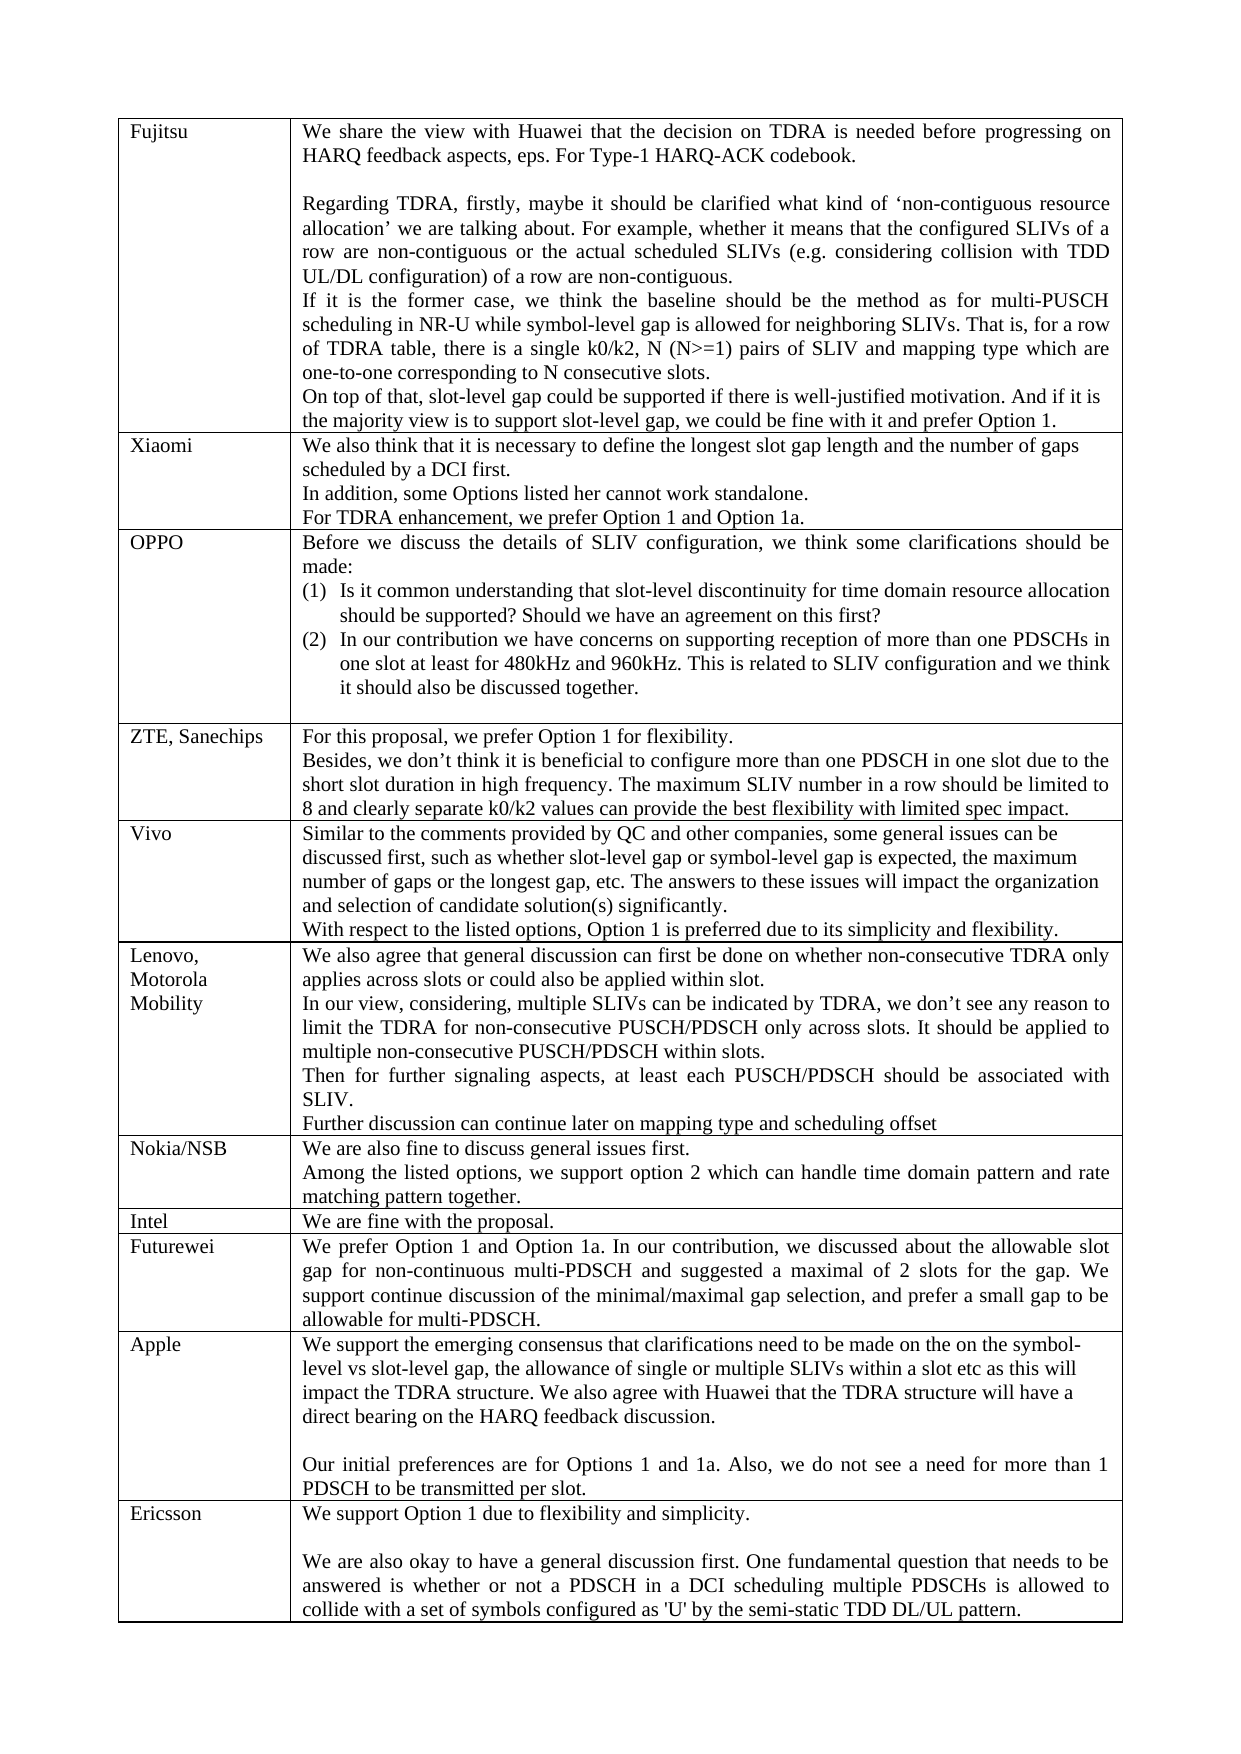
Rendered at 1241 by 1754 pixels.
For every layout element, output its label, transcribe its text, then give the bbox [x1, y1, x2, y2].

table_cell Ericsson [119, 1501, 290, 1621]
table_cell For this proposal, we prefer Option 1 for flexibility. Besides, we don’t think it is beneficial to configure more than one PDSCH in one slot due to the short slot duration in high frequency. The maximum SLIV number in a row should be limited to 8 and clearly separate k0/k2 values can provide the best flexibility with limited spec impact. [291, 724, 1122, 820]
table_cell Before we discuss the details of SLIV configuration, we think some clarifications should be made: Is it common understanding that slot-level discontinuity for time domain resource allocation should be supported? Should we have an agreement on this first? In our contribution we have concerns on supporting reception of more than one PDSCHs in one slot at least for 480kHz and 960kHz. This is related to SLIV configuration and we think it should also be discussed together. [291, 530, 1122, 723]
table_cell Futurewei [119, 1234, 290, 1331]
table_cell Vivo [119, 821, 290, 941]
table_cell Xiaomi [119, 433, 290, 529]
table_cell ZTE, Sanechips [119, 724, 290, 820]
table_cell We share the view with Huawei that the decision on TDRA is needed before progressing on HARQ feedback aspects, eps. For Type-1 HARQ-ACK codebook. Regarding TDRA, firstly, maybe it should be clarified what kind of ‘non-contiguous resource allocation’ we are talking about. For example, whether it means that the configured SLIVs of a row are non-contiguous or the actual scheduled SLIVs (e.g. considering collision with TDD UL/DL configuration) of a row are non-contiguous. If it is the former case, we think the baseline should be the method as for multi-PUSCH scheduling in NR-U while symbol-level gap is allowed for neighboring SLIVs. That is, for a row of TDRA table, there is a single k0/k2, N (N>=1) pairs of SLIV and mapping type which are one-to-one corresponding to N consecutive slots. On top of that, slot-level gap could be supported if there is well-justified motivation. And if it is the majority view is to support slot-level gap, we could be fine with it and prefer Option 1. [291, 119, 1122, 432]
table_cell We also think that it is necessary to define the longest slot gap length and the number of gaps scheduled by a DCI first. In addition, some Options listed her cannot work standalone. For TDRA enhancement, we prefer Option 1 and Option 1a. [291, 433, 1122, 529]
table_cell We are fine with the proposal. [291, 1209, 1122, 1233]
table_cell We also agree that general discussion can first be done on whether non-consecutive TDRA only applies across slots or could also be applied within slot. In our view, considering, multiple SLIVs can be indicated by TDRA, we don’t see any reason to limit the TDRA for non-consecutive PUSCH/PDSCH only across slots. It should be applied to multiple non-consecutive PUSCH/PDSCH within slots. Then for further signaling aspects, at least each PUSCH/PDSCH should be associated with SLIV. Further discussion can continue later on mapping type and scheduling offset [291, 943, 1122, 1135]
table_cell We support the emerging consensus that clarifications need to be made on the on the symbol-level vs slot-level gap, the allowance of single or multiple SLIVs within a slot etc as this will impact the TDRA structure. We also agree with Huawei that the TDRA structure will have a direct bearing on the HARQ feedback discussion. Our initial preferences are for Options 1 and 1a. Also, we do not see a need for more than 1 PDSCH to be transmitted per slot. [291, 1332, 1122, 1500]
table_cell We prefer Option 1 and Option 1a. In our contribution, we discussed about the allowable slot gap for non-continuous multi-PDSCH and suggested a maximal of 2 slots for the gap. We support continue discussion of the minimal/maximal gap selection, and prefer a small gap to be allowable for multi-PDSCH. [291, 1234, 1122, 1331]
table_cell Intel [119, 1209, 290, 1233]
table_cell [291, 1501, 1122, 1621]
table_cell Nokia/NSB [119, 1136, 290, 1208]
table_cell OPPO [119, 530, 290, 723]
table_cell Fujitsu [119, 119, 290, 432]
table_cell Apple [119, 1332, 290, 1500]
table_cell Lenovo, Motorola Mobility [119, 943, 290, 1135]
table_cell Similar to the comments provided by QC and other companies, some general issues can be discussed first, such as whether slot-level gap or symbol-level gap is expected, the maximum number of gaps or the longest gap, etc. The answers to these issues will impact the organization and selection of candidate solution(s) significantly. With respect to the listed options, Option 1 is preferred due to its simplicity and flexibility. [291, 821, 1122, 941]
table_cell We are also fine to discuss general issues first. Among the listed options, we support option 2 which can handle time domain pattern and rate matching pattern together. [291, 1136, 1122, 1208]
